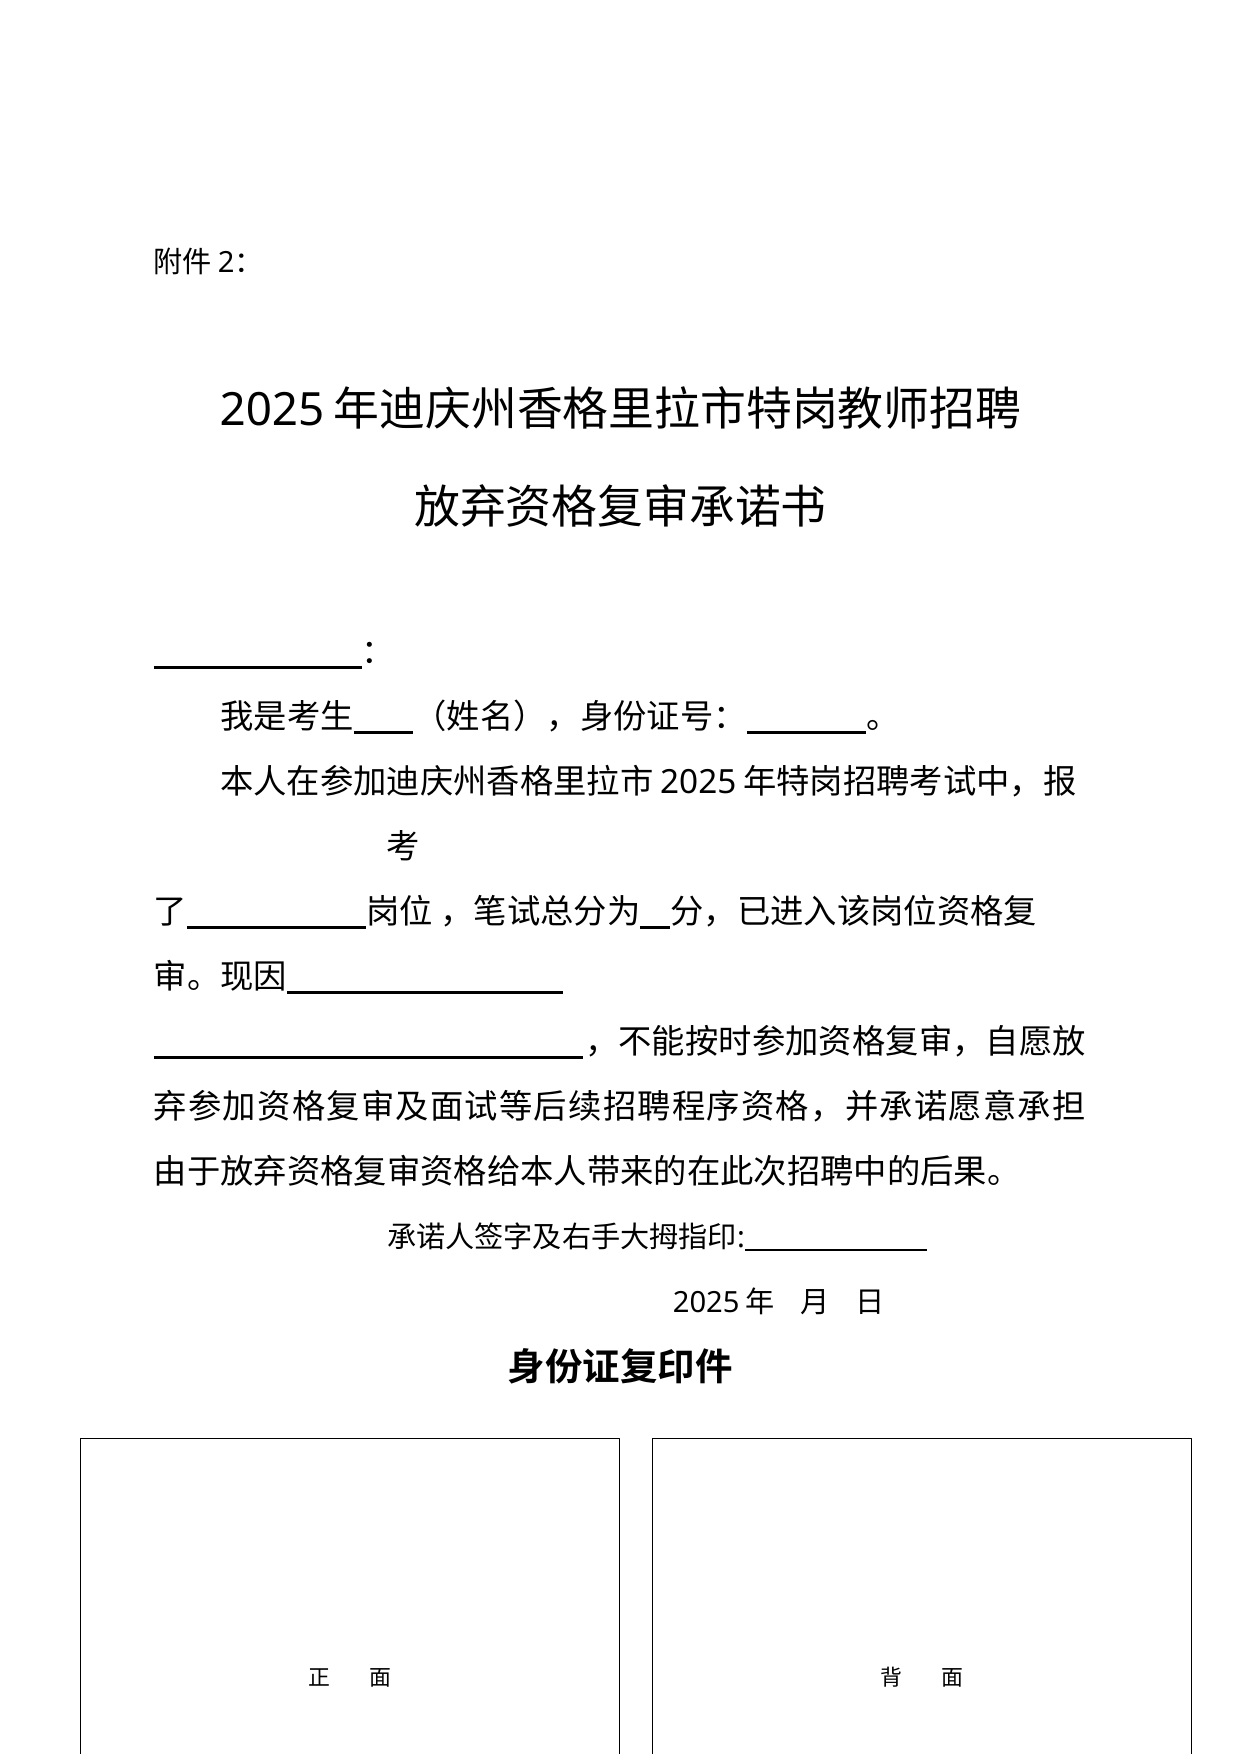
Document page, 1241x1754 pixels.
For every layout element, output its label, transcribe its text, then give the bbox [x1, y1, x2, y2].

text 2025年迪庆州香格里拉市特岗教师招聘 [153, 357, 1087, 454]
text 附件2： [153, 227, 1087, 292]
text ，不能按时参加资格复审，自愿放弃参加资格复审及面试等后续招聘程序资格，并承诺愿意承担由于放弃资格复审资格给本人带来的在此次招聘中的后果。 [153, 1007, 1087, 1202]
text 我是考生 （姓名），身份证号： 。 [153, 682, 1087, 747]
text 2025年 月 日 [153, 1267, 1087, 1332]
text 本人在参加迪庆州香格里拉市2025年特岗招聘考试中，报考 [220, 747, 1087, 877]
text 身份证复印件 [153, 1332, 1087, 1397]
text 放弃资格复审承诺书 [153, 454, 1087, 552]
text ： [153, 617, 1087, 682]
text 了 岗位 ，笔试总分为 分，已进入该岗位资格复审。现因 [153, 877, 1087, 1007]
text 承诺人签字及右手大拇指印: [153, 1202, 1087, 1267]
